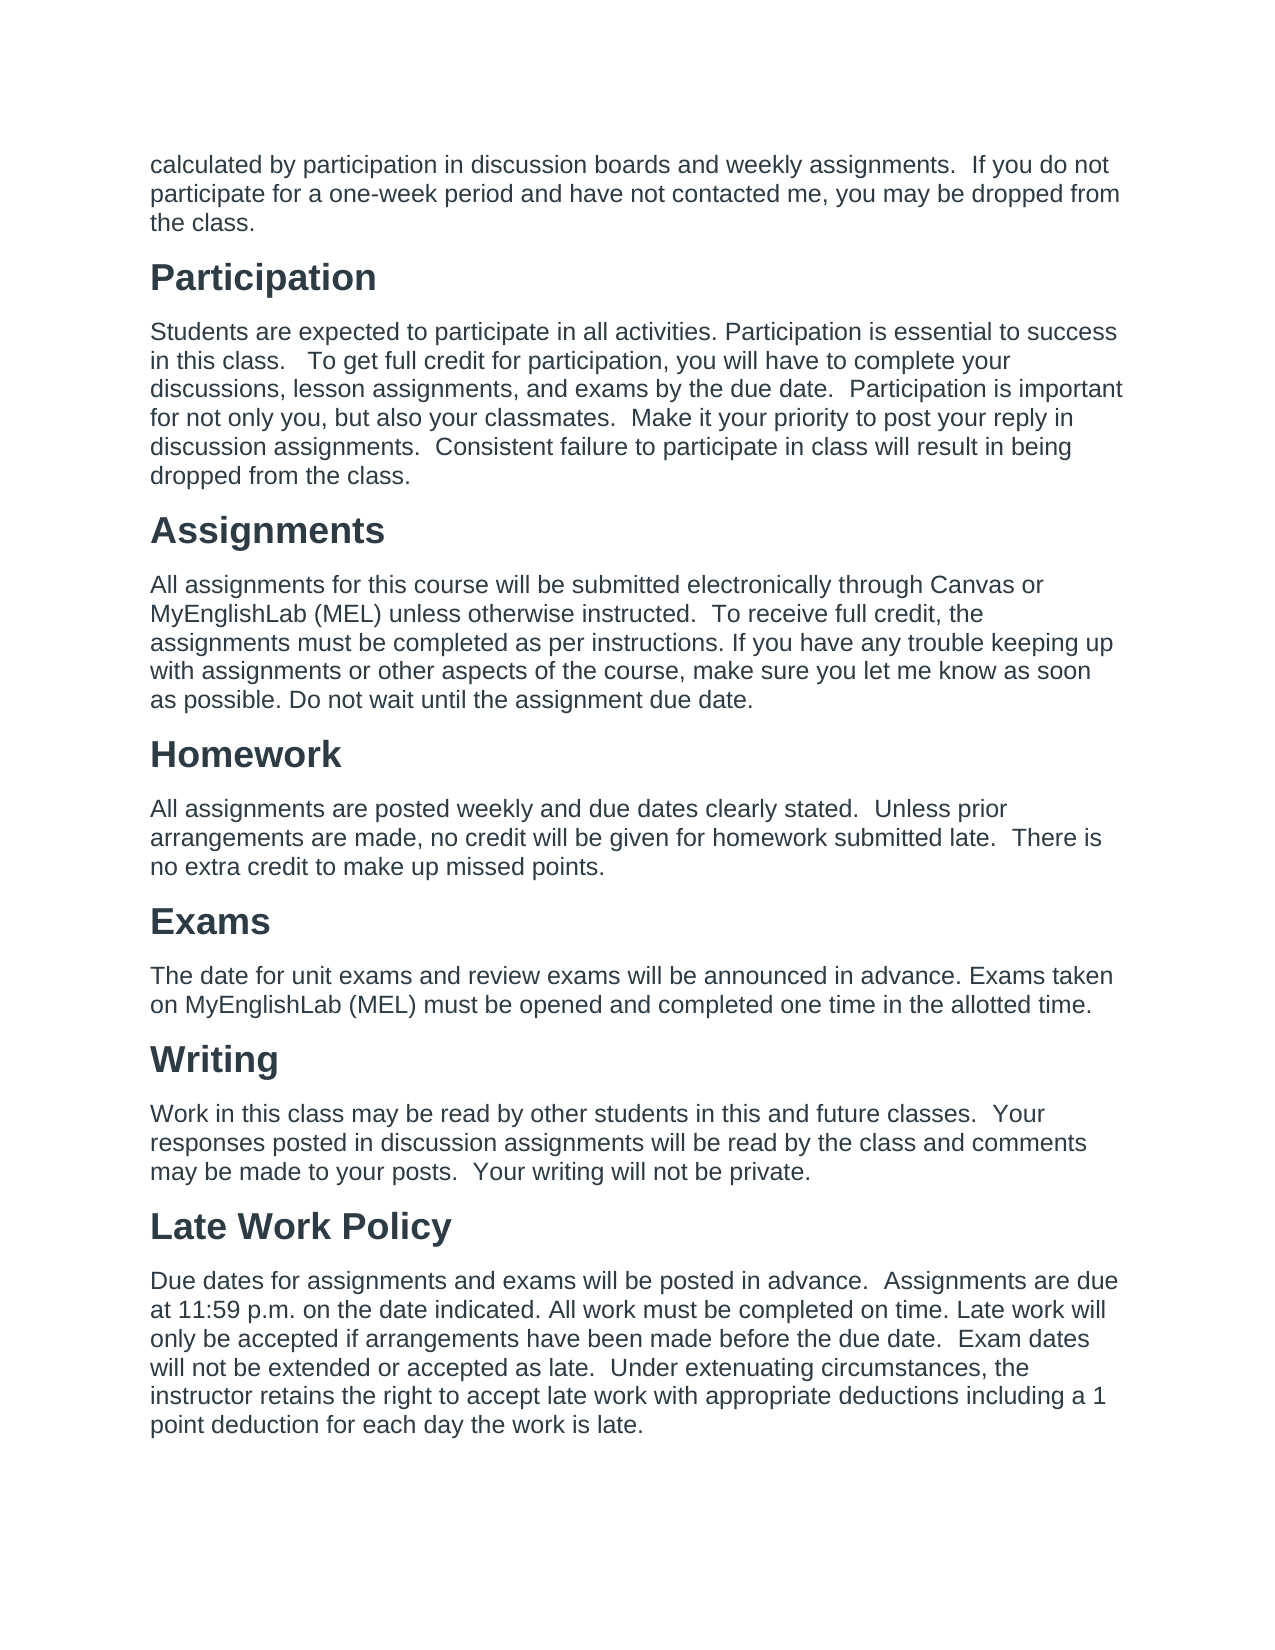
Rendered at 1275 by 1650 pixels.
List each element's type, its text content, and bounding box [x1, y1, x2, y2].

text The date for unit exams and review exams will be announced in advance. Exams taken on MyEnglishLab (MEL) must be opened and completed one time in the allotted time. [150, 961, 1125, 1019]
text Work in this class may be read by other students in this and future classes. Your responses posted in discussion assignments will be read by the class and comments may be made to your posts. Your writing will not be private. [150, 1099, 1125, 1186]
text All assignments are posted weekly and due dates clearly stated. Unless prior arrangements are made, no credit will be given for homework submitted late. There is no extra credit to make up missed points. [150, 794, 1125, 881]
text Homework [150, 732, 1125, 776]
text All assignments for this course will be submitted electronically through Canvas or MyEnglishLab (MEL) unless otherwise instructed. To receive full credit, the assignments must be completed as per instructions. If you have any trouble keeping up with assignments or other aspects of the course, make sure you let me know as soon as possible. Do not wait until the assignment due date. [150, 570, 1125, 714]
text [150, 150, 1125, 236]
text Assignments [150, 508, 1125, 551]
text Exams [150, 899, 1125, 942]
text Writing [150, 1037, 1125, 1081]
text Due dates for assignments and exams will be posted in advance. Assignments are due at 11:59 p.m. on the date indicated. All work must be completed on time. Late work will only be accepted if arrangements have been made before the due date. Exam dates will not be extended or accepted as late. Under extenuating circumstances, the instructor retains the right to accept late work with appropriate deductions including a 1 point deduction for each day the work is late. [150, 1266, 1125, 1439]
text Participation [150, 255, 1125, 298]
text Students are expected to participate in all activities. Participation is essential to success in this class. To get full credit for participation, you will have to complete your discussions, lesson assignments, and exams by the due date. Participation is important for not only you, but also your classmates. Make it your priority to post your reply in discussion assignments. Consistent failure to participate in class will result in being dropped from the class. [150, 317, 1125, 489]
text Late Work Policy [150, 1204, 1125, 1247]
